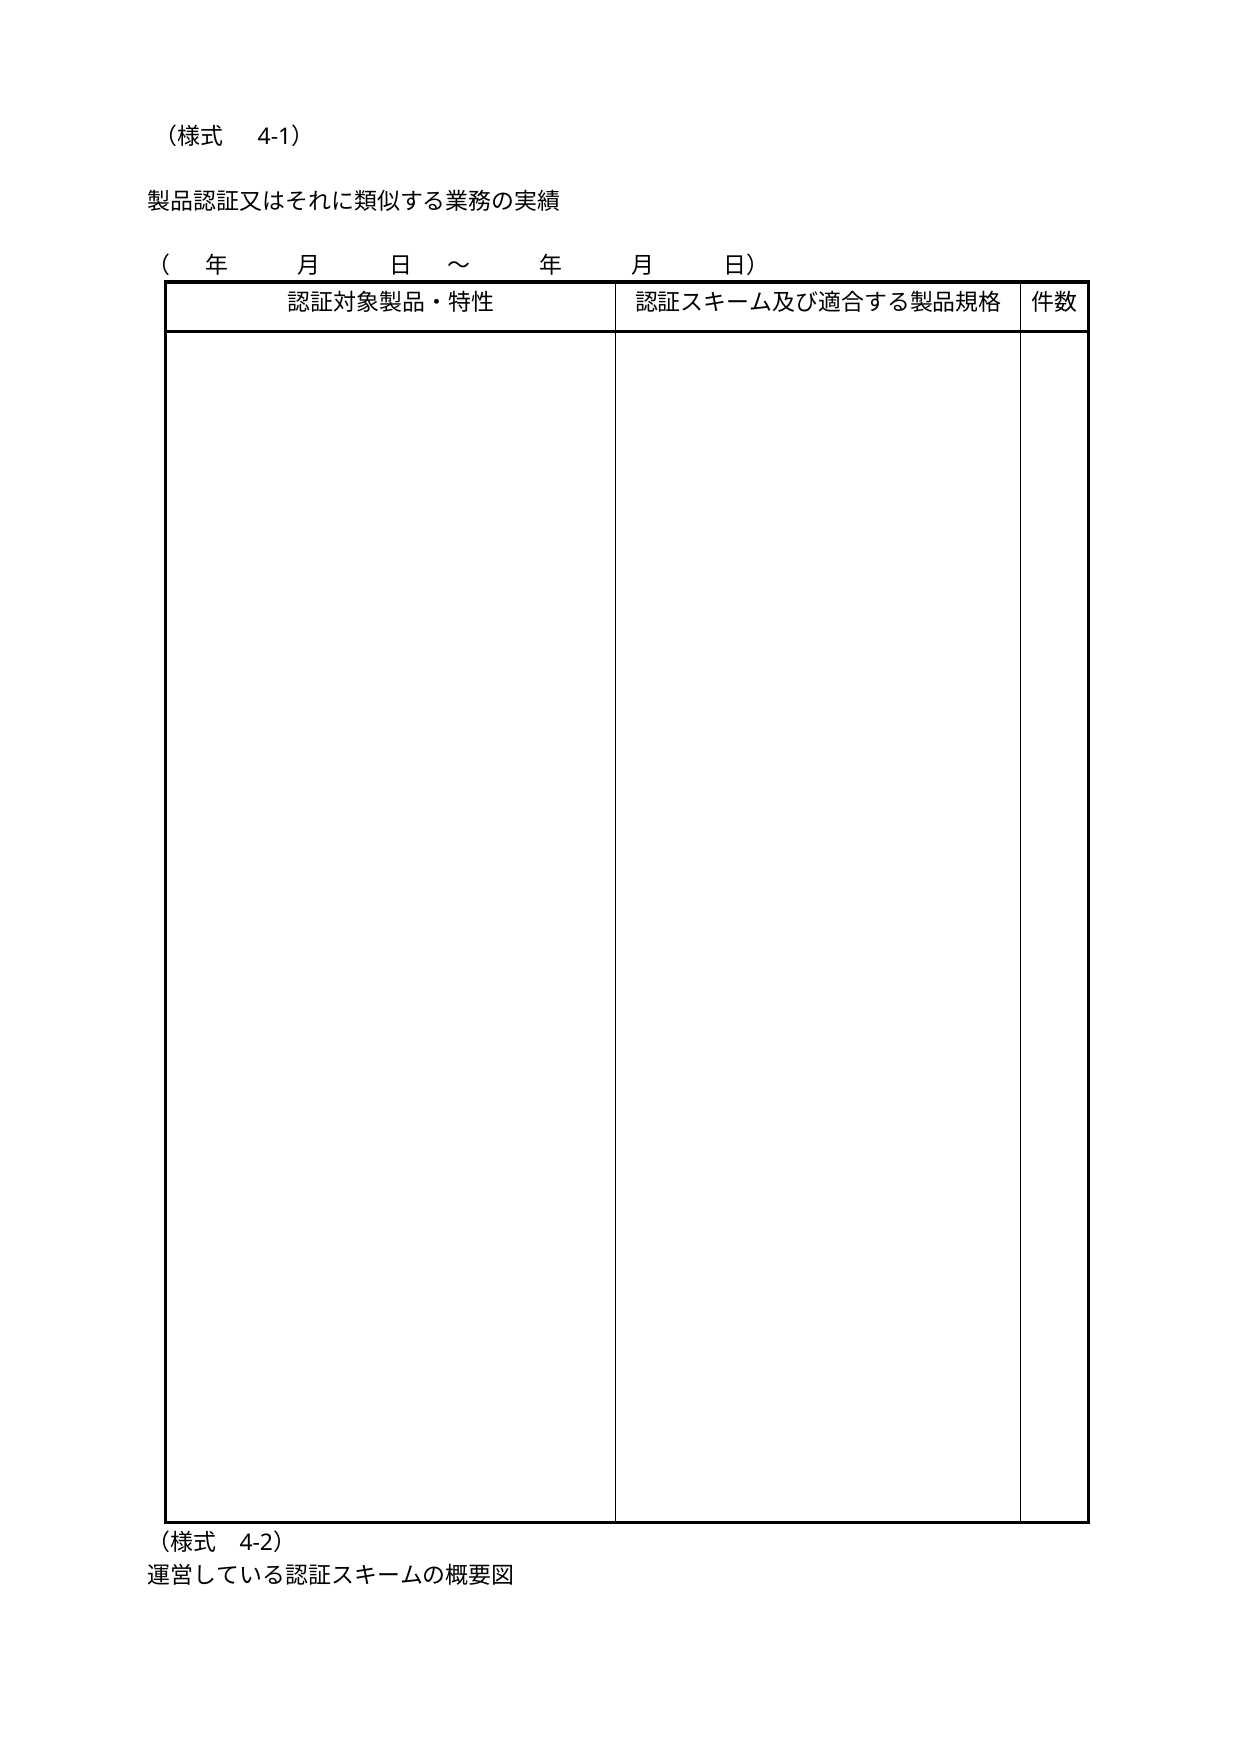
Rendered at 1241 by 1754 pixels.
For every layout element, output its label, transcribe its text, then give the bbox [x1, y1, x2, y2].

table_header 認証対象製品・特性 [167, 284, 615, 330]
text 運営している認証スキームの概要図 [148, 1557, 1092, 1590]
table_header 件数 [1021, 284, 1087, 330]
table_header 認証スキーム及び適合する製品規格 [616, 284, 1020, 330]
table_cell [1021, 333, 1087, 1521]
text （ 年 月 日 ～ 年 月 日） [148, 247, 1092, 280]
text （様式 4-2） [148, 1524, 1001, 1557]
table_cell [167, 333, 615, 1521]
text 製品認証又はそれに類似する業務の実績 [148, 183, 1092, 216]
text （様式 4-1） [148, 118, 1092, 151]
table_cell [616, 333, 1020, 1521]
